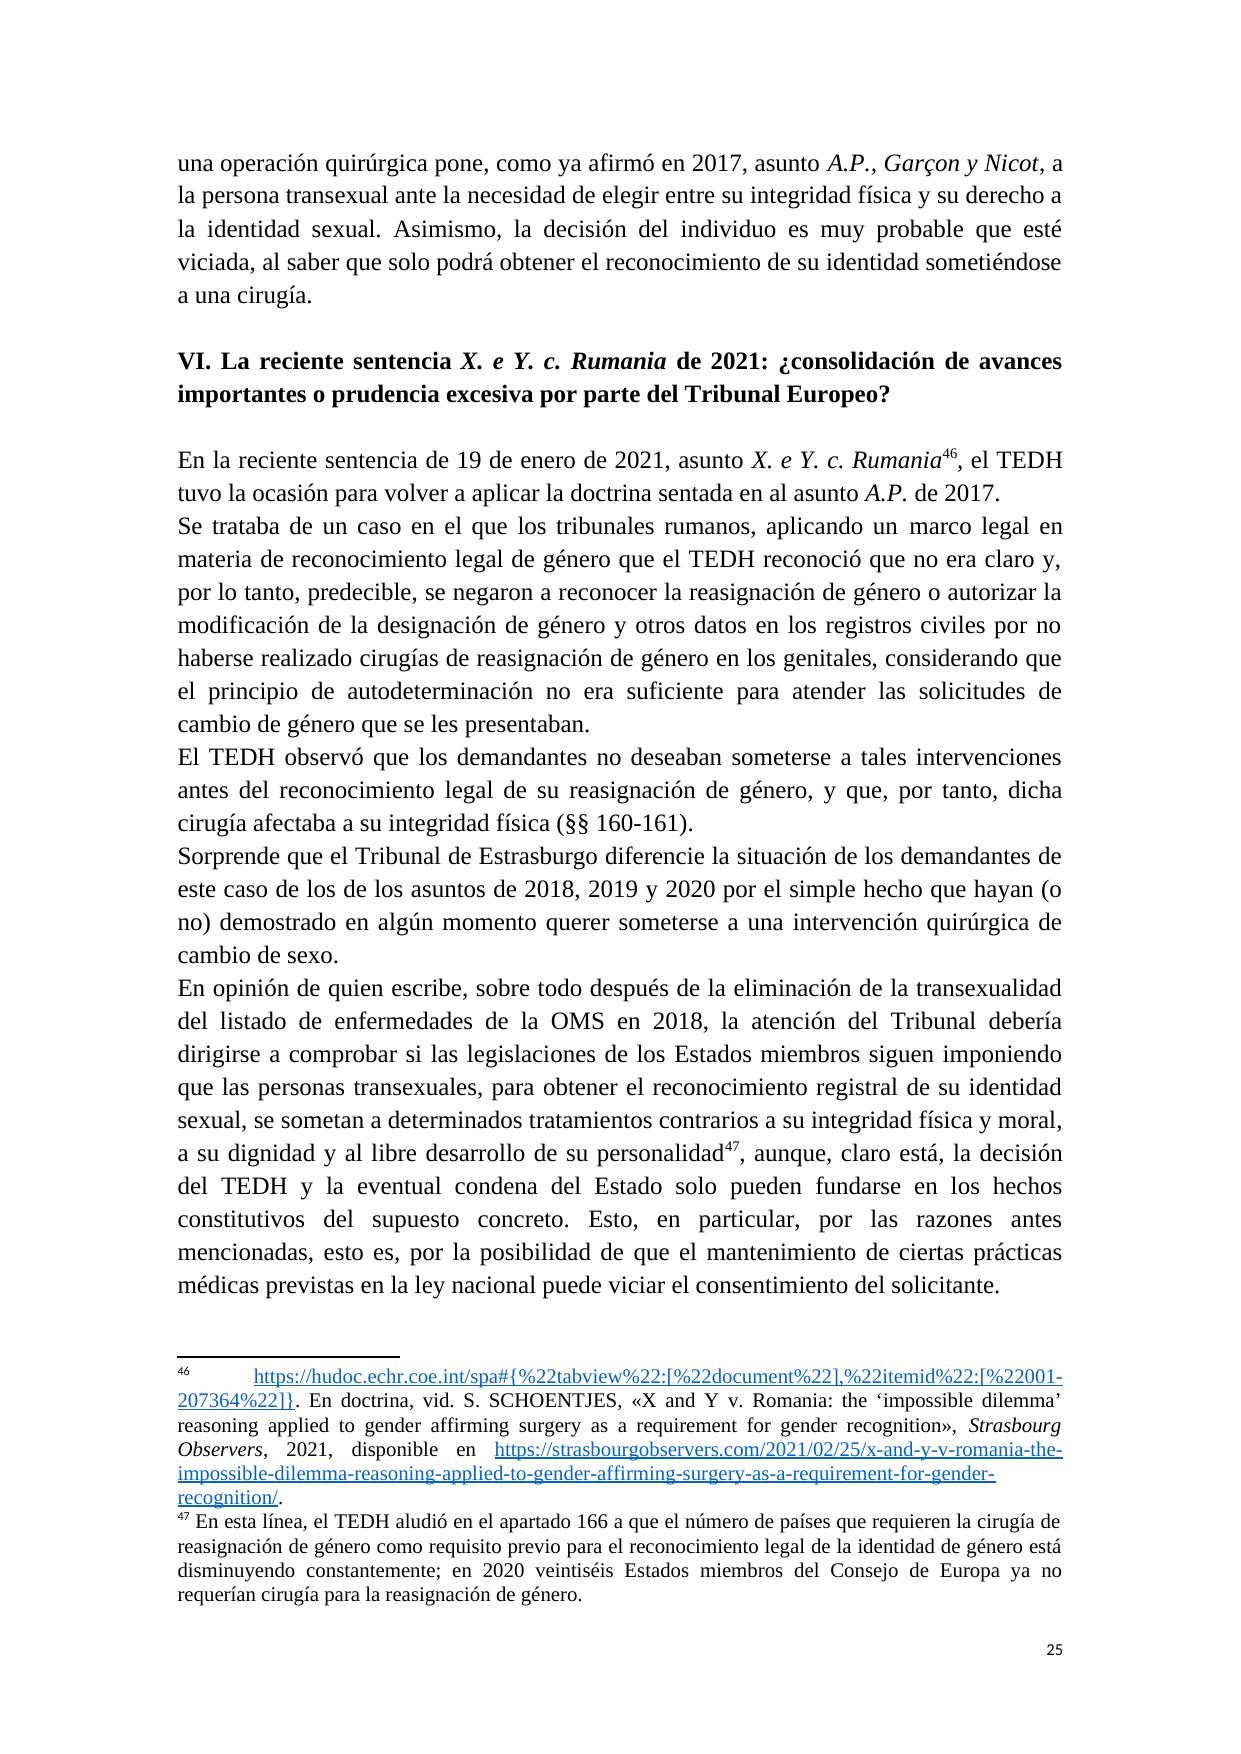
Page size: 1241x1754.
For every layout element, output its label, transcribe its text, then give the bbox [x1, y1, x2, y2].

text VI. La reciente sentencia X. e Y. c. Rumania de 2021: ¿consolidación de avances importantes o prudencia excesiva por parte del Tribunal Europeo? [177, 346, 1063, 407]
text En opinión de quien escribe, sobre todo después de la eliminación de la transexualidad del listado de enfermedades de la OMS en 2018, la atención del Tribunal debería dirigirse a comprobar si las legislaciones de los Estados miembros siguen imponiendo que las personas transexuales, para obtener el reconocimiento registral de su identidad sexual, se sometan a determinados tratamientos contrarios a su integridad física y moral, a su dignidad y al libre desarrollo de su personalidad, aunque, claro está, la decisión del TEDH y la eventual condena del Estado solo pueden fundarse en los hechos constitutivos del supuesto concreto. Esto, en particular, por las razones antes mencionadas, esto es, por la posibilidad de que el mantenimiento de ciertas prácticas médicas previstas en la ley nacional puede viciar el consentimiento del solicitante. [177, 973, 1063, 1299]
text Sorprende que el Tribunal de Estrasburgo diferencie la situación de los demandantes de este caso de los de los asuntos de 2018, 2019 y 2020 por el simple hecho que hayan (o no) demostrado en algún momento querer someterse a una intervención quirúrgica de cambio de sexo. [177, 841, 1063, 969]
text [177, 148, 1063, 308]
text El TEDH observó que los demandantes no deseaban someterse a tales intervenciones antes del reconocimiento legal de su reasignación de género, y que, por tanto, dicha cirugía afectaba a su integridad física (§§ 160-161). [177, 742, 1063, 837]
text Se trataba de un caso en el que los tribunales rumanos, aplicando un marco legal en materia de reconocimiento legal de género que el TEDH reconoció que no era claro y, por lo tanto, predecible, se negaron a reconocer la reasignación de género o autorizar la modificación de la designación de género y otros datos en los registros civiles por no haberse realizado cirugías de reasignación de género en los genitales, considerando que el principio de autodeterminación no era suficiente para atender las solicitudes de cambio de género que se les presentaban. [177, 511, 1063, 738]
text En la reciente sentencia de 19 de enero de 2021, asunto X. e Y. c. Rumania, el TEDH tuvo la ocasión para volver a aplicar la doctrina sentada en al asunto A.P. de 2017. [177, 445, 1063, 507]
